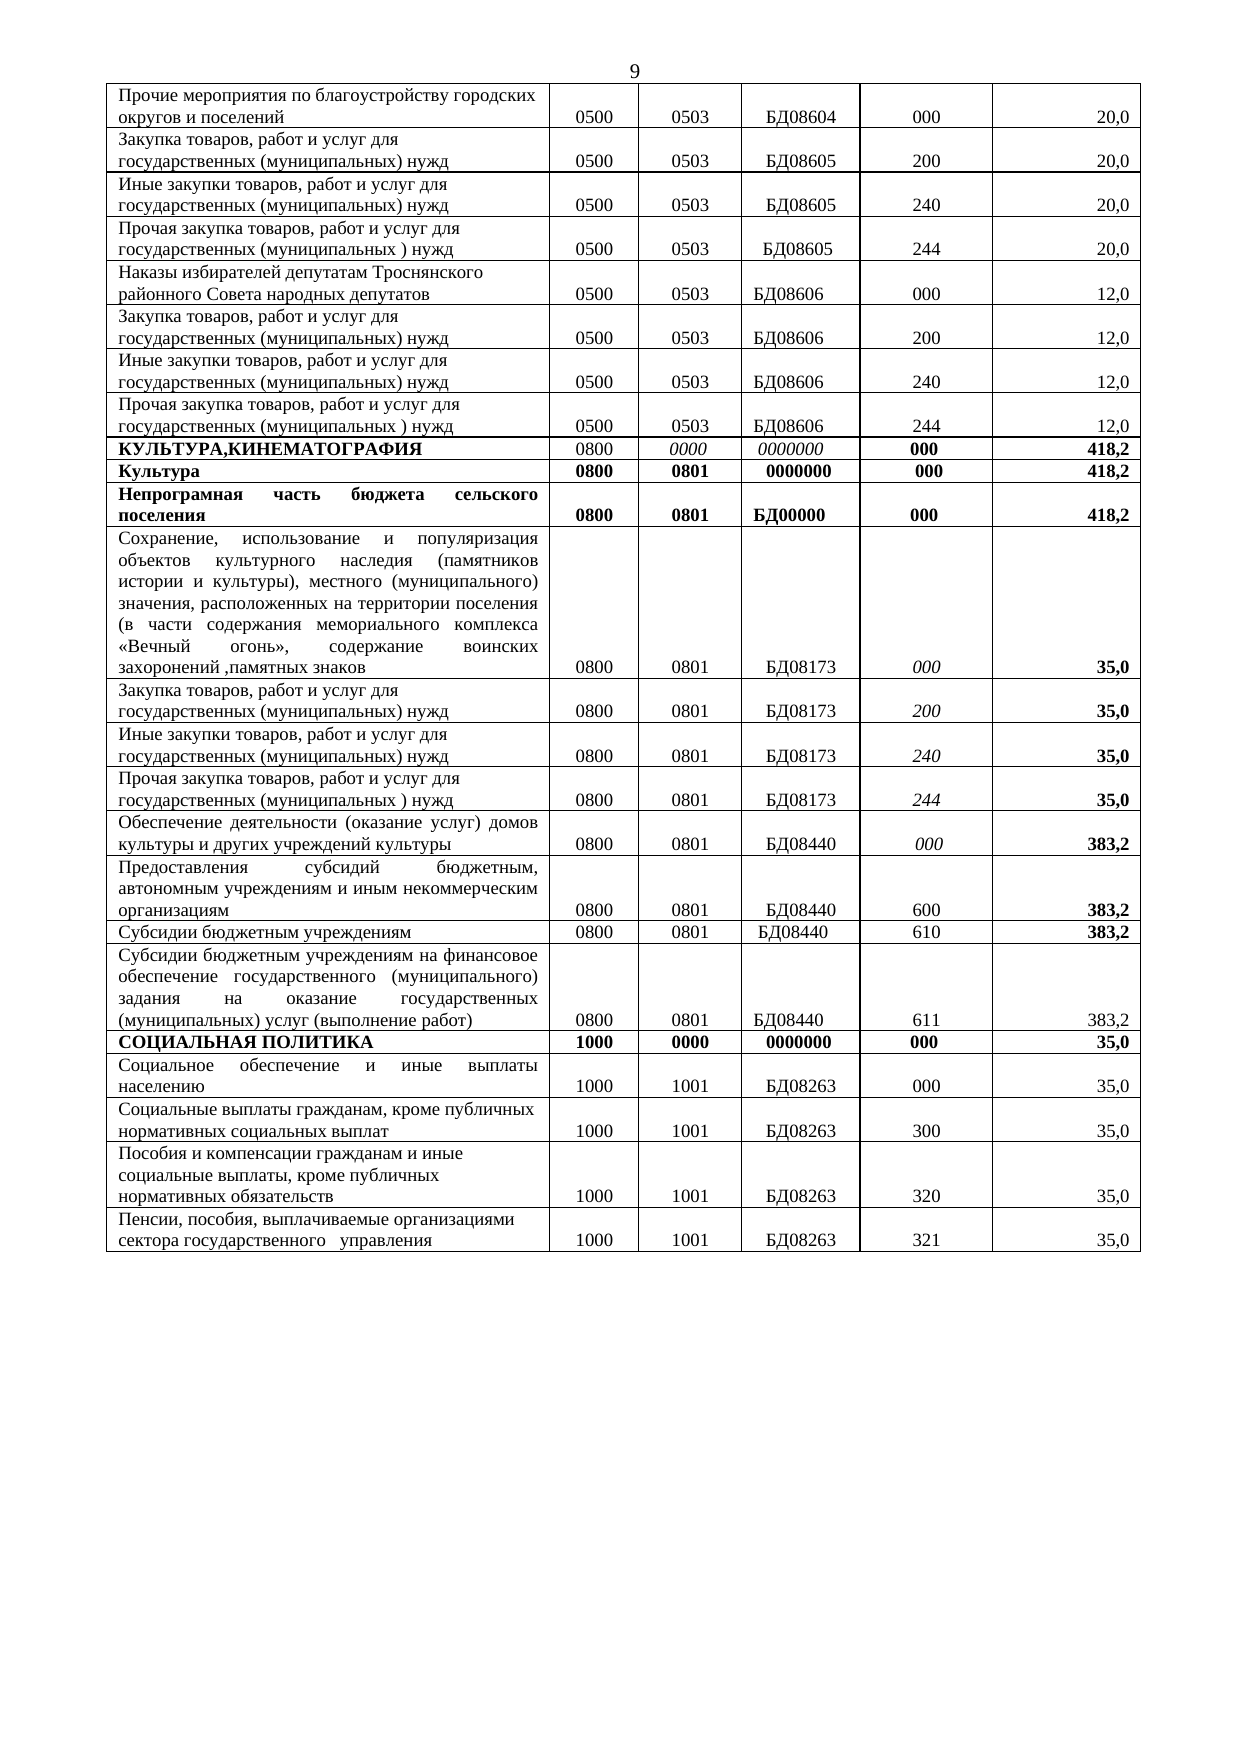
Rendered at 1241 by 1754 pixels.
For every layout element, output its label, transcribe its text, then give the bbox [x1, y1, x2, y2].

table_cell СОЦИАЛЬНАЯ ПОЛИТИКА [107, 1031, 549, 1053]
table_cell Закупка товаров, работ и услуг для государственных (муниципальных) нужд [107, 679, 549, 722]
table_cell 240 [861, 173, 992, 216]
table_cell 12,0 [993, 393, 1140, 436]
table_cell 0000000 [742, 1031, 859, 1053]
table_cell 0503 [639, 349, 741, 392]
table_cell 1000 [550, 1054, 638, 1097]
table_cell Субсидии бюджетным учреждениям на финансовое обеспечение государственного (муниципального) задания на оказание государственных (муниципальных) услуг (выполнение работ) [107, 944, 549, 1030]
table_cell 0500 [550, 173, 638, 216]
table_cell 1000 [550, 1098, 638, 1141]
table_cell 0000000 [742, 438, 859, 459]
table_cell 35,0 [993, 527, 1140, 678]
table_cell 1000 [550, 1031, 638, 1053]
table_cell 0801 [639, 527, 741, 678]
table_cell 1000 [550, 1142, 638, 1207]
table_cell 0800 [550, 679, 638, 722]
table_cell 0801 [639, 483, 741, 526]
table_cell 0503 [639, 261, 741, 304]
table_cell 0503 [639, 128, 741, 171]
table_cell 1001 [639, 1054, 741, 1097]
table_cell 35,0 [993, 1054, 1140, 1097]
table_cell 12,0 [993, 349, 1140, 392]
table_cell 0800 [550, 767, 638, 810]
table_cell БД08263 [742, 1208, 859, 1251]
table_cell 0500 [550, 393, 638, 436]
table_cell БД08440 [742, 856, 859, 920]
table_cell 000 [861, 261, 992, 304]
table_cell БД08173 [742, 767, 859, 810]
table_cell 321 [861, 1208, 992, 1251]
table_cell 0801 [639, 921, 741, 943]
table_cell 000 [861, 811, 992, 854]
table_cell 0500 [550, 305, 638, 348]
table_cell 200 [861, 679, 992, 722]
table_cell 000 [861, 1031, 992, 1053]
table_cell Пособия и компенсации гражданам и иные социальные выплаты, кроме публичных нормативных обязательств [107, 1142, 549, 1207]
table_cell Наказы избирателей депутатам Троснянского районного Совета народных депутатов [107, 261, 549, 304]
table_cell 000 [861, 438, 992, 459]
table_cell 0500 [550, 84, 638, 127]
table_cell 1000 [550, 1208, 638, 1251]
table_cell 240 [861, 349, 992, 392]
table_cell 0801 [639, 944, 741, 1030]
table_cell 383,2 [993, 944, 1140, 1030]
table_cell 0801 [639, 856, 741, 920]
table_cell БД08263 [742, 1054, 859, 1097]
table_cell 0500 [550, 128, 638, 171]
table_cell 0500 [550, 349, 638, 392]
table_cell 35,0 [993, 1208, 1140, 1251]
table_cell БД08606 [742, 261, 859, 304]
table_cell 0503 [639, 305, 741, 348]
table_cell Обеспечение деятельности (оказание услуг) домов культуры и других учреждений культуры [107, 811, 549, 854]
table_cell БД08263 [742, 1098, 859, 1141]
table_cell 244 [861, 393, 992, 436]
table_cell БД08605 [742, 173, 859, 216]
table_cell 35,0 [993, 1142, 1140, 1207]
table_cell 383,2 [993, 856, 1140, 920]
table_cell 0800 [550, 438, 638, 459]
table_cell Прочая закупка товаров, работ и услуг для государственных (муниципальных ) нужд [107, 217, 549, 260]
table_cell 0000 [639, 438, 741, 459]
table_cell Прочая закупка товаров, работ и услуг для государственных (муниципальных ) нужд [107, 767, 549, 810]
table_cell 0503 [639, 173, 741, 216]
table_cell 0000 [639, 1031, 741, 1053]
table_cell 383,2 [993, 811, 1140, 854]
table_cell БД08606 [742, 393, 859, 436]
table_cell Культура [107, 460, 549, 482]
table_cell 200 [861, 305, 992, 348]
table_cell БД08440 [742, 944, 859, 1030]
table_cell 1001 [639, 1142, 741, 1207]
table_cell БД08440 [742, 811, 859, 854]
table_cell 20,0 [993, 84, 1140, 127]
table_cell Иные закупки товаров, работ и услуг для государственных (муниципальных) нужд [107, 723, 549, 766]
table_cell 35,0 [993, 1098, 1140, 1141]
table_cell 000 [861, 483, 992, 526]
table_cell КУЛЬТУРА,КИНЕМАТОГРАФИЯ [107, 438, 549, 459]
table_cell 0800 [550, 460, 638, 482]
table_cell 418,2 [993, 483, 1140, 526]
table_cell 0800 [550, 483, 638, 526]
table_cell 240 [861, 723, 992, 766]
table_cell Социальное обеспечение и иные выплаты населению [107, 1054, 549, 1097]
table_cell Прочие мероприятия по благоустройству городских округов и поселений [107, 84, 549, 127]
table_cell 0800 [550, 527, 638, 678]
table_cell 418,2 [993, 460, 1140, 482]
table_cell 200 [861, 128, 992, 171]
table_cell 0801 [639, 723, 741, 766]
table_cell 0801 [639, 767, 741, 810]
table_cell 300 [861, 1098, 992, 1141]
table_cell 0801 [639, 460, 741, 482]
table_cell Иные закупки товаров, работ и услуг для государственных (муниципальных) нужд [107, 349, 549, 392]
table_cell 611 [861, 944, 992, 1030]
table_cell БД08173 [742, 723, 859, 766]
table_cell 1001 [639, 1098, 741, 1141]
table_cell Непрограмная часть бюджета сельского поселения [107, 483, 549, 526]
table_cell 244 [861, 217, 992, 260]
table_cell 0503 [639, 84, 741, 127]
table_cell 383,2 [993, 921, 1140, 943]
table_cell 320 [861, 1142, 992, 1207]
table_cell 35,0 [993, 767, 1140, 810]
table_cell 35,0 [993, 723, 1140, 766]
table_cell 0801 [639, 811, 741, 854]
table_cell 000 [861, 527, 992, 678]
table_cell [107, 173, 549, 216]
table_cell 600 [861, 856, 992, 920]
table_cell 0801 [639, 679, 741, 722]
table_cell БД00000 [742, 483, 859, 526]
table_cell БД08263 [742, 1142, 859, 1207]
table_cell Субсидии бюджетным учреждениям [107, 921, 549, 943]
table_cell Предоставления субсидий бюджетным, автономным учреждениям и иным некоммерческим организациям [107, 856, 549, 920]
table_cell 000 [861, 84, 992, 127]
table_cell 0800 [550, 811, 638, 854]
table_cell 0800 [550, 856, 638, 920]
table_cell 12,0 [993, 305, 1140, 348]
table_cell Пенсии, пособия, выплачиваемые организациями сектора государственного управления [107, 1208, 549, 1251]
table_cell 000 [861, 1054, 992, 1097]
table_cell БД08606 [742, 305, 859, 348]
table_cell 0800 [550, 921, 638, 943]
table_cell 0503 [639, 217, 741, 260]
table_cell 0500 [550, 217, 638, 260]
table_cell Сохранение, использование и популяризация объектов культурного наследия (памятников истории и культуры), местного (муниципального) значения, расположенных на территории поселения (в части содержания мемориального комплекса «Вечный огонь», содержание воинских захоронений ,памятных знаков [107, 527, 549, 678]
table_cell 12,0 [993, 261, 1140, 304]
table_cell 20,0 [993, 217, 1140, 260]
table_cell 20,0 [993, 128, 1140, 171]
table_cell 000 [861, 460, 992, 482]
table_cell 35,0 [993, 679, 1140, 722]
table_cell БД08604 [742, 84, 859, 127]
table_cell БД08440 [742, 921, 859, 943]
table_cell Социальные выплаты гражданам, кроме публичных нормативных социальных выплат [107, 1098, 549, 1141]
table_cell БД08606 [742, 349, 859, 392]
table_cell БД08173 [742, 527, 859, 678]
table_cell 0500 [550, 261, 638, 304]
table_cell 244 [861, 767, 992, 810]
table_cell 0800 [550, 944, 638, 1030]
table_cell Закупка товаров, работ и услуг для государственных (муниципальных) нужд [107, 305, 549, 348]
table_cell 0503 [639, 393, 741, 436]
table_cell 20,0 [993, 173, 1140, 216]
table_cell БД08605 [742, 128, 859, 171]
table_cell 1001 [639, 1208, 741, 1251]
table_cell Прочая закупка товаров, работ и услуг для государственных (муниципальных ) нужд [107, 393, 549, 436]
table_cell БД08173 [742, 679, 859, 722]
table_cell Закупка товаров, работ и услуг для государственных (муниципальных) нужд [107, 128, 549, 171]
table_cell 0800 [550, 723, 638, 766]
table_cell БД08605 [742, 217, 859, 260]
table_cell 418,2 [993, 438, 1140, 459]
table_cell 610 [861, 921, 992, 943]
table_cell 0000000 [742, 460, 859, 482]
table_cell 35,0 [993, 1031, 1140, 1053]
